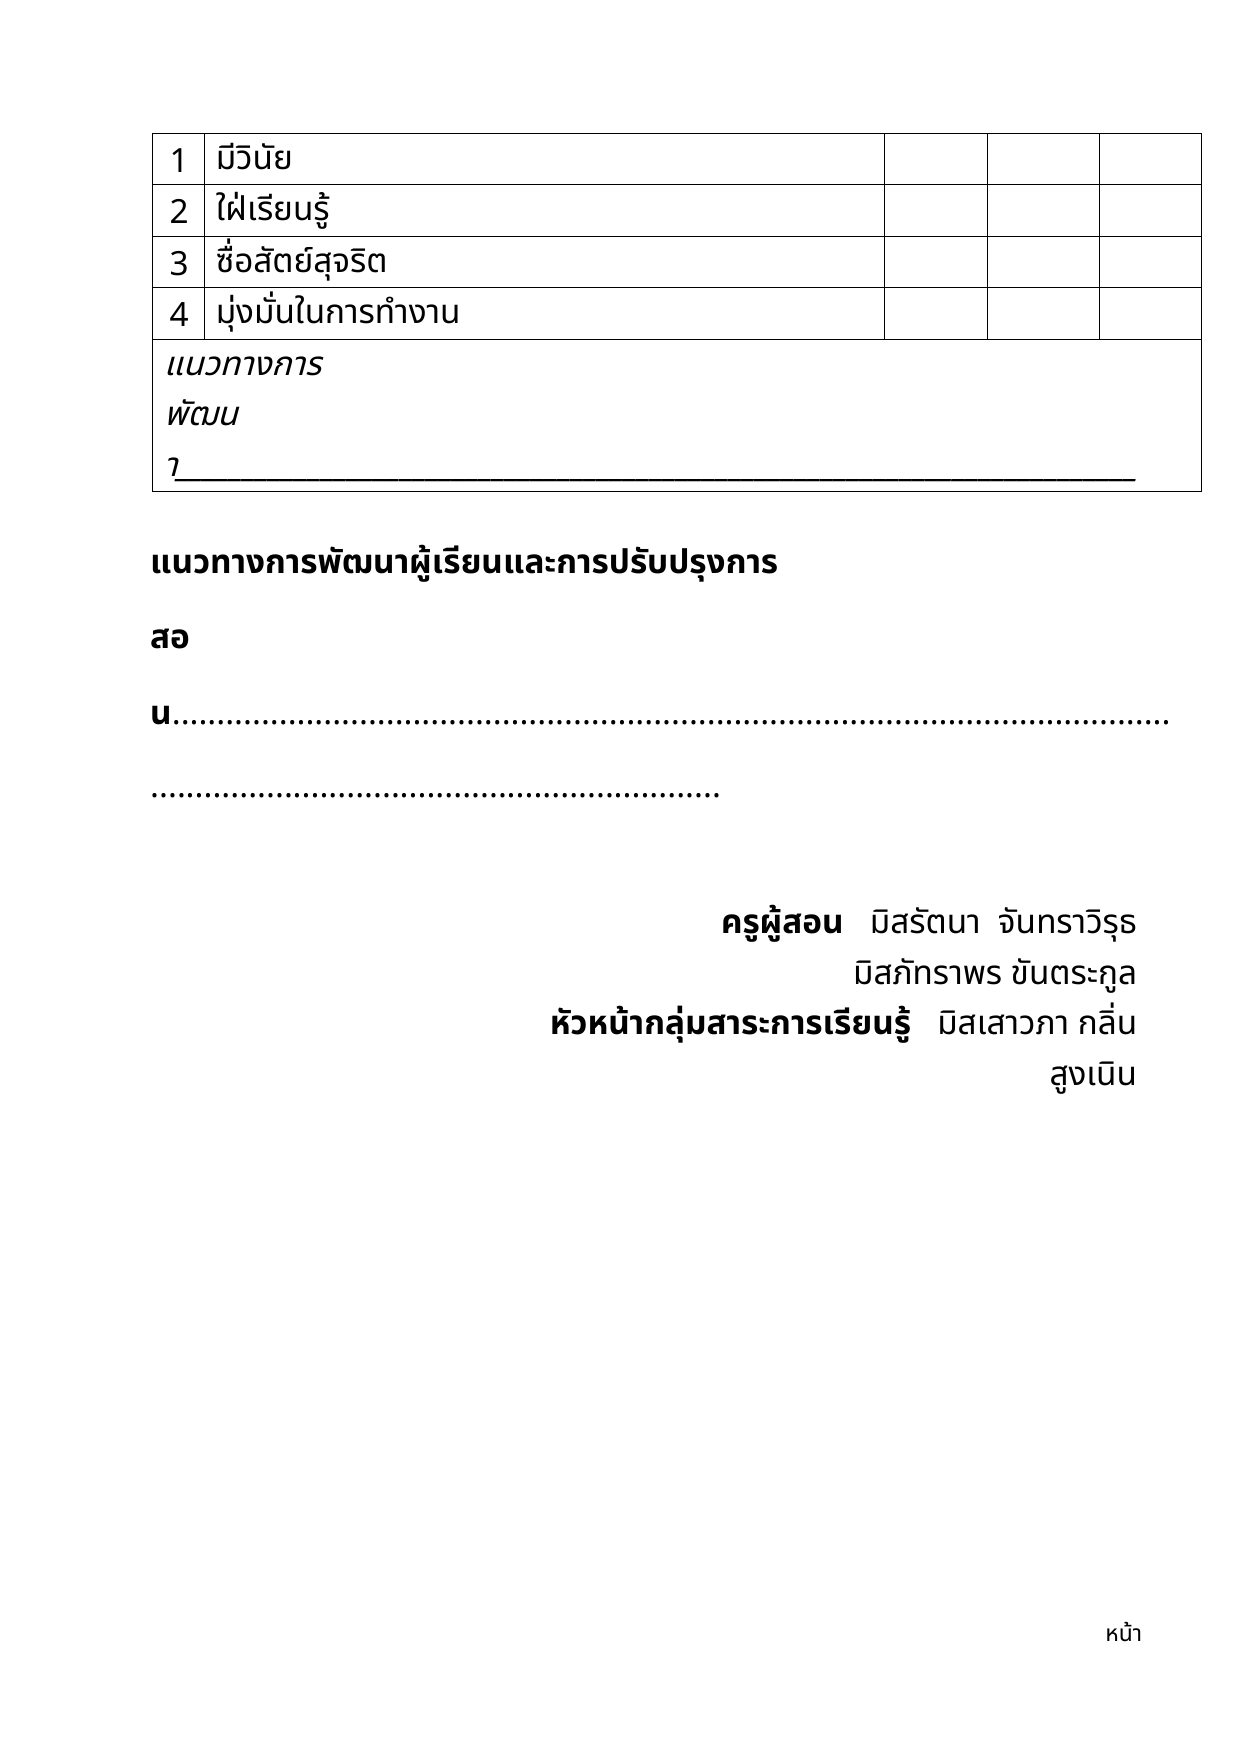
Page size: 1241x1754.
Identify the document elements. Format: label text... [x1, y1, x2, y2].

text มิสภัทราพร ขันตระกูล [375, 949, 1137, 999]
table_cell 2 [153, 185, 204, 236]
table_cell [988, 237, 1099, 287]
table_cell [885, 185, 987, 236]
table_cell ซื่อสัตย์สุจริต [205, 237, 884, 287]
table_cell 4 [153, 288, 204, 339]
table_cell มีวินัย [205, 134, 884, 184]
table_cell [885, 134, 987, 184]
table_cell [885, 288, 987, 339]
table_cell [988, 288, 1099, 339]
table_cell [1100, 185, 1201, 236]
table_cell ใฝ่เรียนรู้ [205, 185, 884, 236]
table_cell แนวทางการพัฒนา_________________________________________________________________________ [153, 340, 1201, 491]
table_cell [885, 237, 987, 287]
table_cell [1100, 237, 1201, 287]
text ครูผู้สอน มิสรัตนา จันทราวิรุธ [600, 898, 1137, 949]
table_cell [1100, 288, 1201, 339]
table_cell มุ่งมั่นในการทำงาน [205, 288, 884, 339]
table_cell [988, 185, 1099, 236]
table_cell 1 [153, 134, 204, 184]
table_cell 3 [153, 237, 204, 287]
table_cell [1100, 134, 1201, 184]
table_cell [988, 134, 1099, 184]
text หัวหน้ากลุ่มสาระการเรียนรู้ มิสเสาวภา กลิ่นสูงเนิน [150, 999, 1137, 1100]
text แนวทางการพัฒนาผู้เรียนและการปรับปรุงการสอน................................................................................................................................................................................ [150, 538, 1181, 808]
